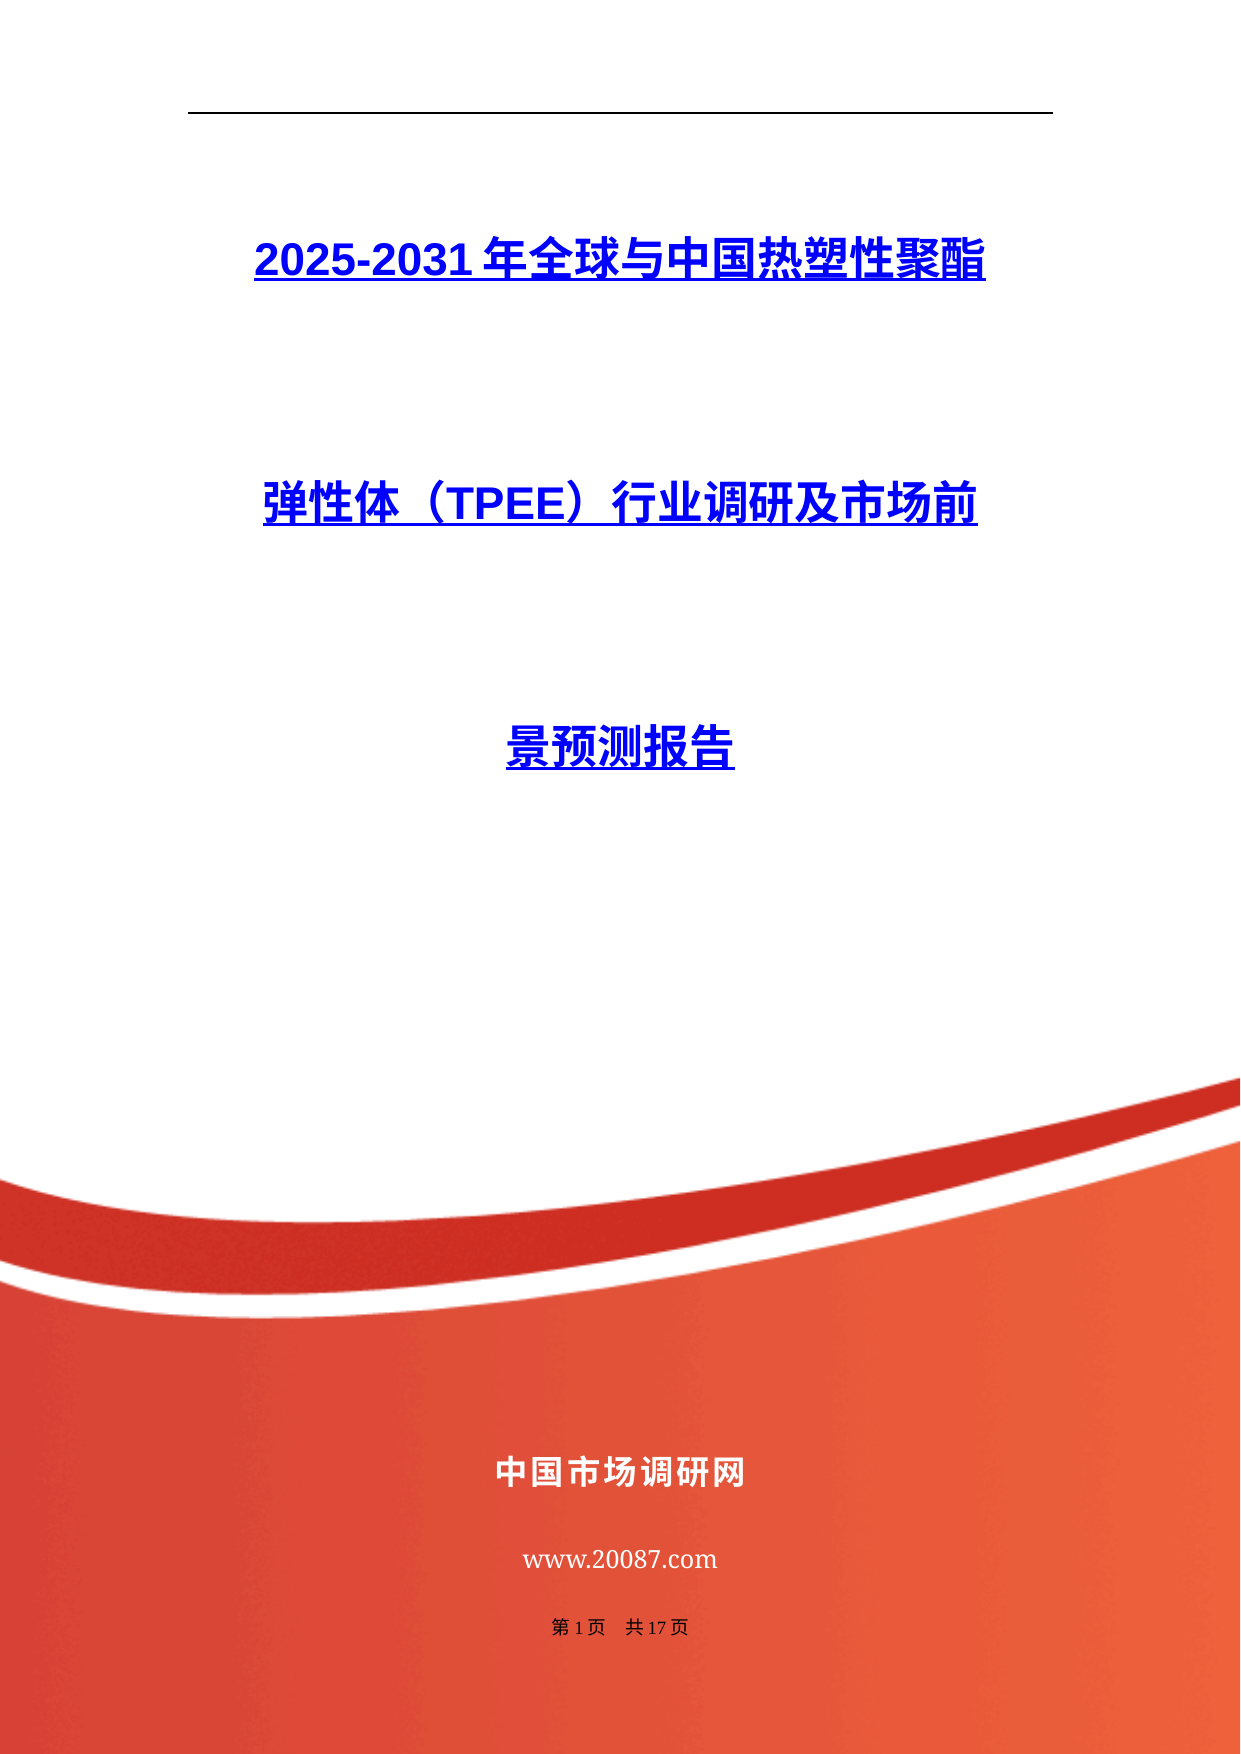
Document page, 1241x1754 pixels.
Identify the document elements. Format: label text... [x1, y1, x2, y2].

table_header 2025-2031年全球与中国热塑性聚酯弹性体（TPEE）行业调研及市场前景预测报告 [188, 207, 1053, 871]
picture [0, 1006, 1241, 1754]
subtitle 中国市场调研网 [187, 1437, 1053, 1502]
text www.20087.com [187, 1526, 1053, 1591]
